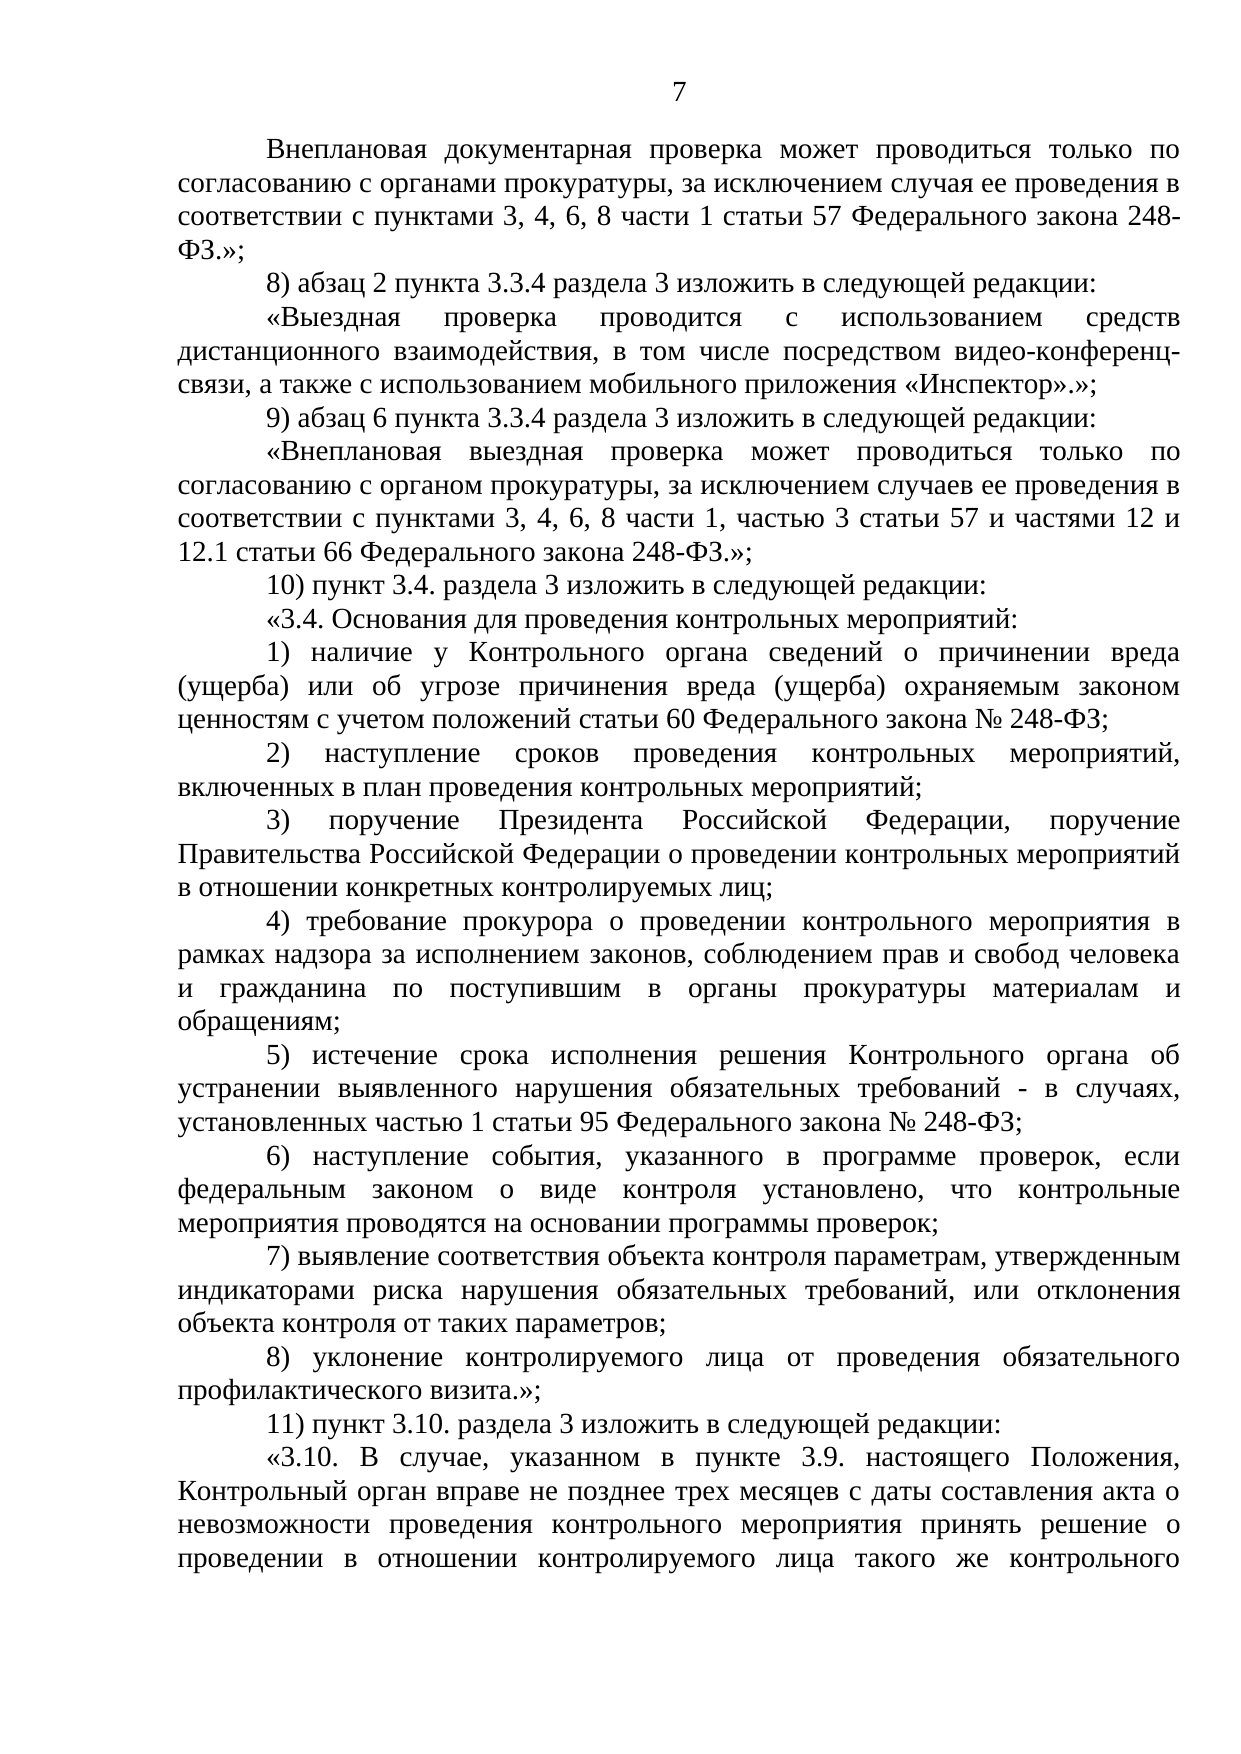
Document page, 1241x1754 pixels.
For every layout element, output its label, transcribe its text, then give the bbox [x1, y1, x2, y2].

text Внеплановая документарная проверка может проводиться только по согласованию с органами прокуратуры, за исключением случая ее проведения в соответствии с пунктами 3, 4, 6, 8 части 1 статьи 57 Федерального закона 248-ФЗ.»; [177, 131, 1181, 266]
text 7) выявление соответствия объекта контроля параметрам, утвержденным индикаторами риска нарушения обязательных требований, или отклонения объекта контроля от таких параметров; [177, 1238, 1181, 1339]
text «Внеплановая выездная проверка может проводиться только по согласованию с органом прокуратуры, за исключением случаев ее проведения в соответствии с пунктами 3, 4, 6, 8 части 1, частью 3 статьи 57 и частями 12 и 12.1 статьи 66 Федерального закона 248-ФЗ.»; [177, 433, 1181, 567]
text «Выездная проверка проводится с использованием средств дистанционного взаимодействия, в том числе посредством видео-конференц-связи, а также с использованием мобильного приложения «Инспектор».»; [177, 299, 1181, 400]
text 8) уклонение контролируемого лица от проведения обязательного профилактического визита.»; [177, 1339, 1181, 1406]
text 9) абзац 6 пункта 3.3.4 раздела 3 изложить в следующей редакции: [177, 400, 1181, 433]
text 8) абзац 2 пункта 3.3.4 раздела 3 изложить в следующей редакции: [177, 266, 1181, 299]
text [177, 1439, 1181, 1574]
text 10) пункт 3.4. раздела 3 изложить в следующей редакции: [177, 567, 1181, 601]
text 6) наступление события, указанного в программе проверок, если федеральным законом о виде контроля установлено, что контрольные мероприятия проводятся на основании программы проверок; [177, 1138, 1181, 1238]
text 5) истечение срока исполнения решения Контрольного органа об устранении выявленного нарушения обязательных требований - в случаях, установленных частью 1 статьи 95 Федерального закона № 248-ФЗ; [177, 1037, 1181, 1138]
text 3) поручение Президента Российской Федерации, поручение Правительства Российской Федерации о проведении контрольных мероприятий в отношении конкретных контролируемых лиц; [177, 802, 1181, 903]
text 4) требование прокурора о проведении контрольного мероприятия в рамках надзора за исполнением законов, соблюдением прав и свобод человека и гражданина по поступившим в органы прокуратуры материалам и обращениям; [177, 903, 1181, 1037]
text «3.4. Основания для проведения контрольных мероприятий: [177, 601, 1181, 634]
text 11) пункт 3.10. раздела 3 изложить в следующей редакции: [177, 1406, 1181, 1439]
text 2) наступление сроков проведения контрольных мероприятий, включенных в план проведения контрольных мероприятий; [177, 735, 1181, 802]
text 1) наличие у Контрольного органа сведений о причинении вреда (ущерба) или об угрозе причинения вреда (ущерба) охраняемым законом ценностям с учетом положений статьи 60 Федерального закона № 248-ФЗ; [177, 634, 1181, 735]
